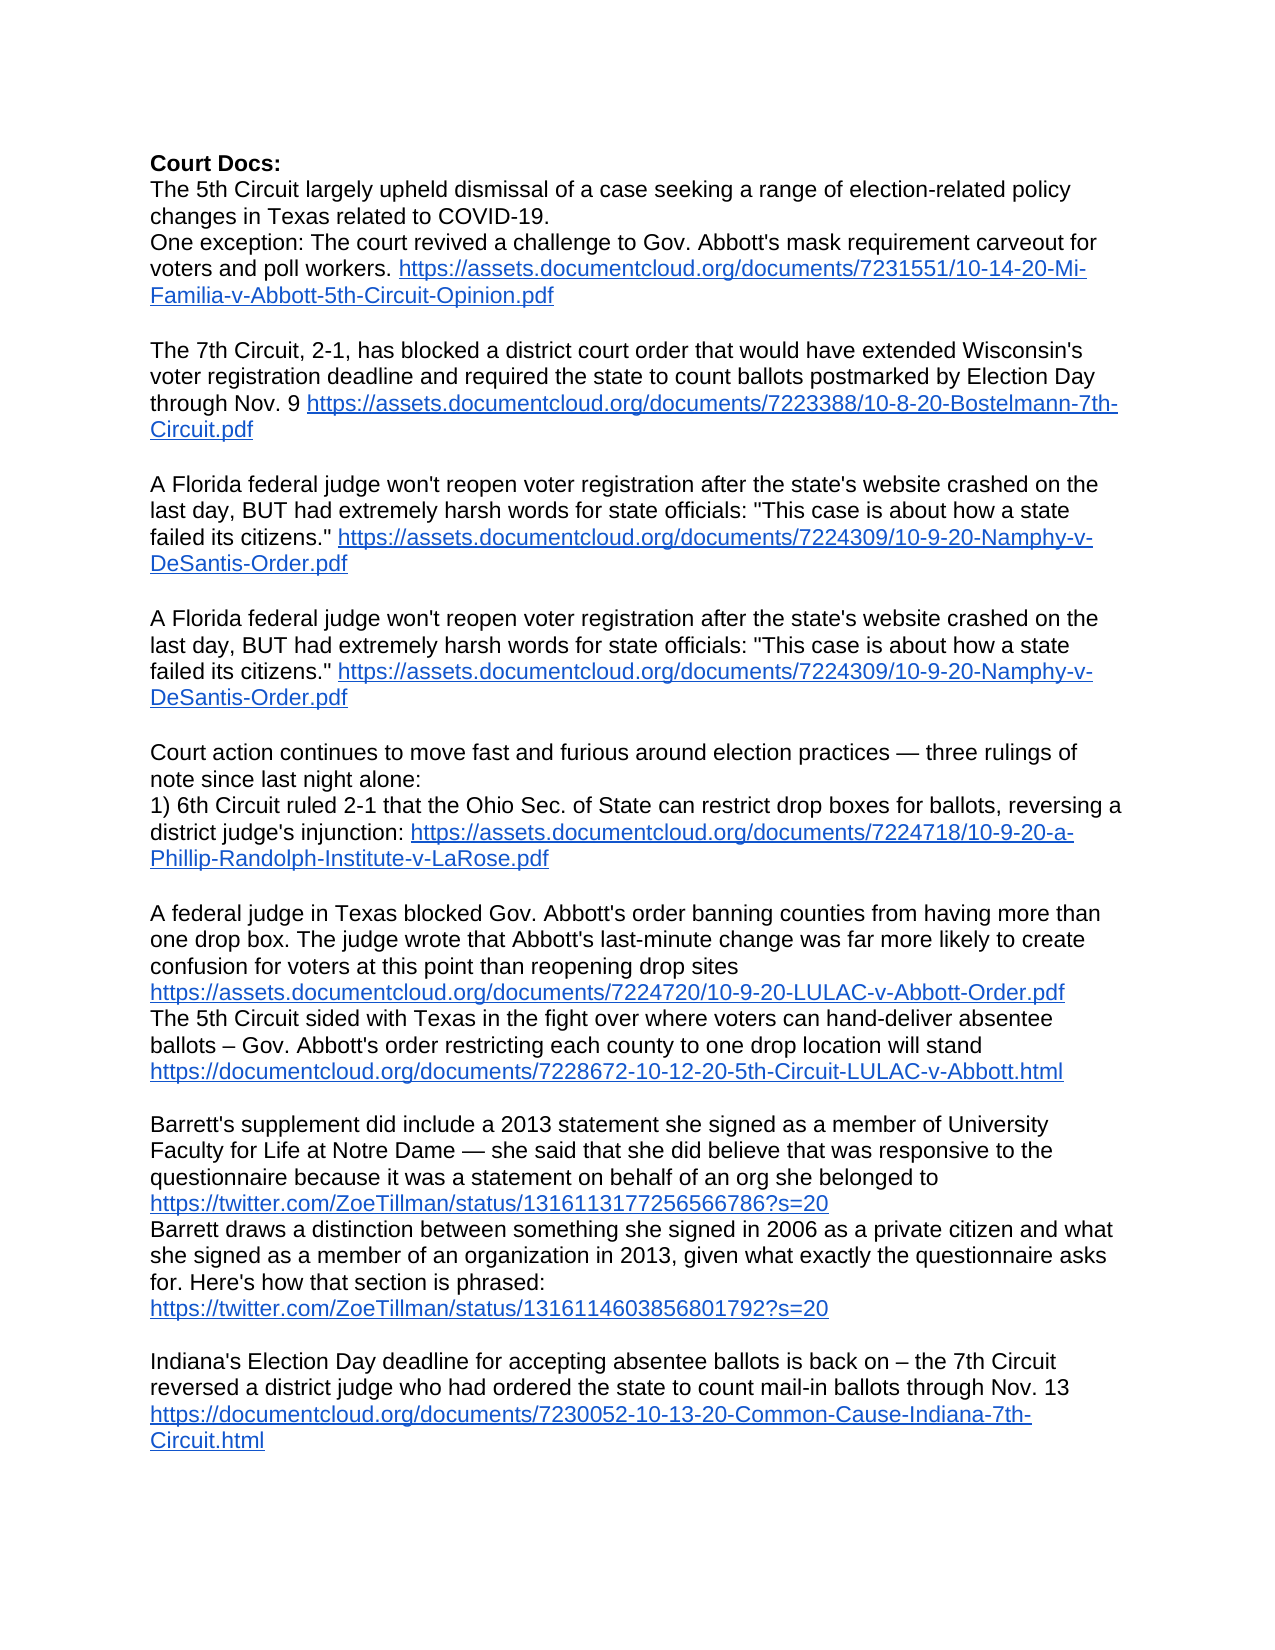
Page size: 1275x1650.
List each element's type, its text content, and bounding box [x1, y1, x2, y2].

text The 7th Circuit, 2-1, has blocked a district court order that would have extended Wisconsin's voter registration deadline and required the state to count ballots postmarked by Election Day through Nov. 9 https://assets.documentcloud.org/documents/7223388/10-8-20-Bostelmann-7th-Circuit.pdf [150, 337, 1125, 442]
text 1) 6th Circuit ruled 2-1 that the Ohio Sec. of State can restrict drop boxes for ballots, reversing a district judge's injunction: https://assets.documentcloud.org/documents/7224718/10-9-20-a-Phillip-Randolph-Institute-v-LaRose.pdf [150, 792, 1125, 871]
text Court Docs: The 5th Circuit largely upheld dismissal of a case seeking a range of election-related policy changes in Texas related to COVID-19. [150, 150, 1125, 229]
text A federal judge in Texas blocked Gov. Abbott's order banning counties from having more than one drop box. The judge wrote that Abbott's last-minute change was far more likely to create confusion for voters at this point than reopening drop sites https://assets.documentcloud.org/documents/7224720/10-9-20-LULAC-v-Abbott-Order.pdf [150, 900, 1125, 1005]
text A Florida federal judge won't reopen voter registration after the state's website crashed on the last day, BUT had extremely harsh words for state officials: "This case is about how a state failed its citizens." https://assets.documentcloud.org/documents/7224309/10-9-20-Namphy-v-DeSantis-Order.pdf [150, 605, 1125, 711]
text One exception: The court revived a challenge to Gov. Abbott's mask requirement carveout for voters and poll workers. https://assets.documentcloud.org/documents/7231551/10-14-20-Mi-Familia-v-Abbott-5th-Circuit-Opinion.pdf [150, 229, 1125, 308]
text Court action continues to move fast and furious around election practices — three rulings of note since last night alone: [150, 739, 1125, 792]
text The 5th Circuit sided with Texas in the fight over where voters can hand-deliver absentee ballots – Gov. Abbott's order restricting each county to one drop location will stand https://documentcloud.org/documents/7228672-10-12-20-5th-Circuit-LULAC-v-Abbott.html Barrett's supplement did include a 2013 statement she signed as a member of University Faculty for Life at Notre Dame — she said that she did believe that was responsive to the questionnaire because it was a statement on behalf of an org she belonged to https://twitter.com/ZoeTillman/status/1316113177256566786?s=20 Barrett draws a distinction between something she signed in 2006 as a private citizen and what she signed as a member of an organization in 2013, given what exactly the questionnaire asks for. Here's how that section is phrased: https://twitter.com/ZoeTillman/status/1316114603856801792?s=20 Indiana's Election Day deadline for accepting absentee ballots is back on – the 7th Circuit reversed a district judge who had ordered the state to count mail-in ballots through Nov. 13 https://documentcloud.org/documents/7230052-10-13-20-Common-Cause-Indiana-7th-Circuit.html [150, 1005, 1125, 1481]
text A Florida federal judge won't reopen voter registration after the state's website crashed on the last day, BUT had extremely harsh words for state officials: "This case is about how a state failed its citizens." https://assets.documentcloud.org/documents/7224309/10-9-20-Namphy-v-DeSantis-Order.pdf [150, 471, 1125, 576]
